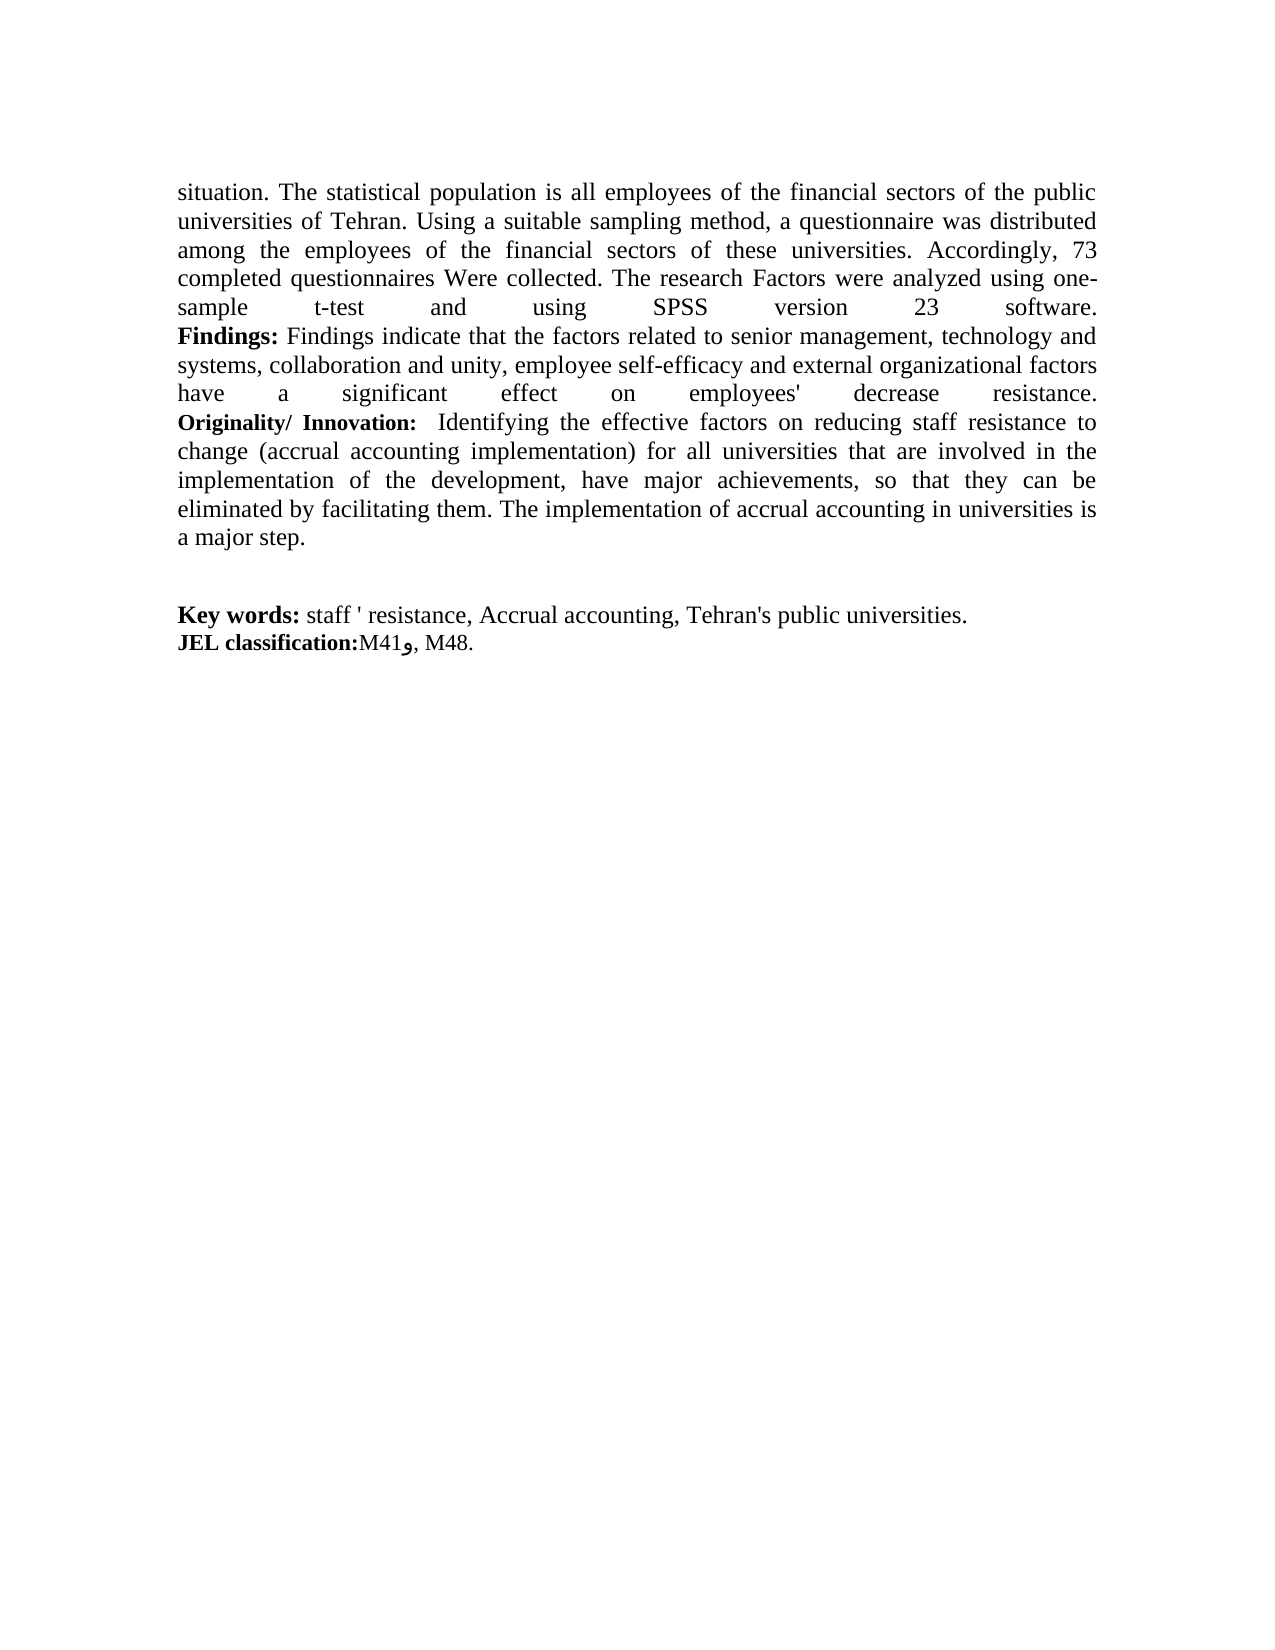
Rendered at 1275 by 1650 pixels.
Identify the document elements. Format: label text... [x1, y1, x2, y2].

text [177, 177, 1098, 551]
text JEL classification:M41و, M48. [177, 629, 1098, 655]
text Key words: staff ' resistance, Accrual accounting, Tehran's public universities. [177, 600, 1098, 629]
